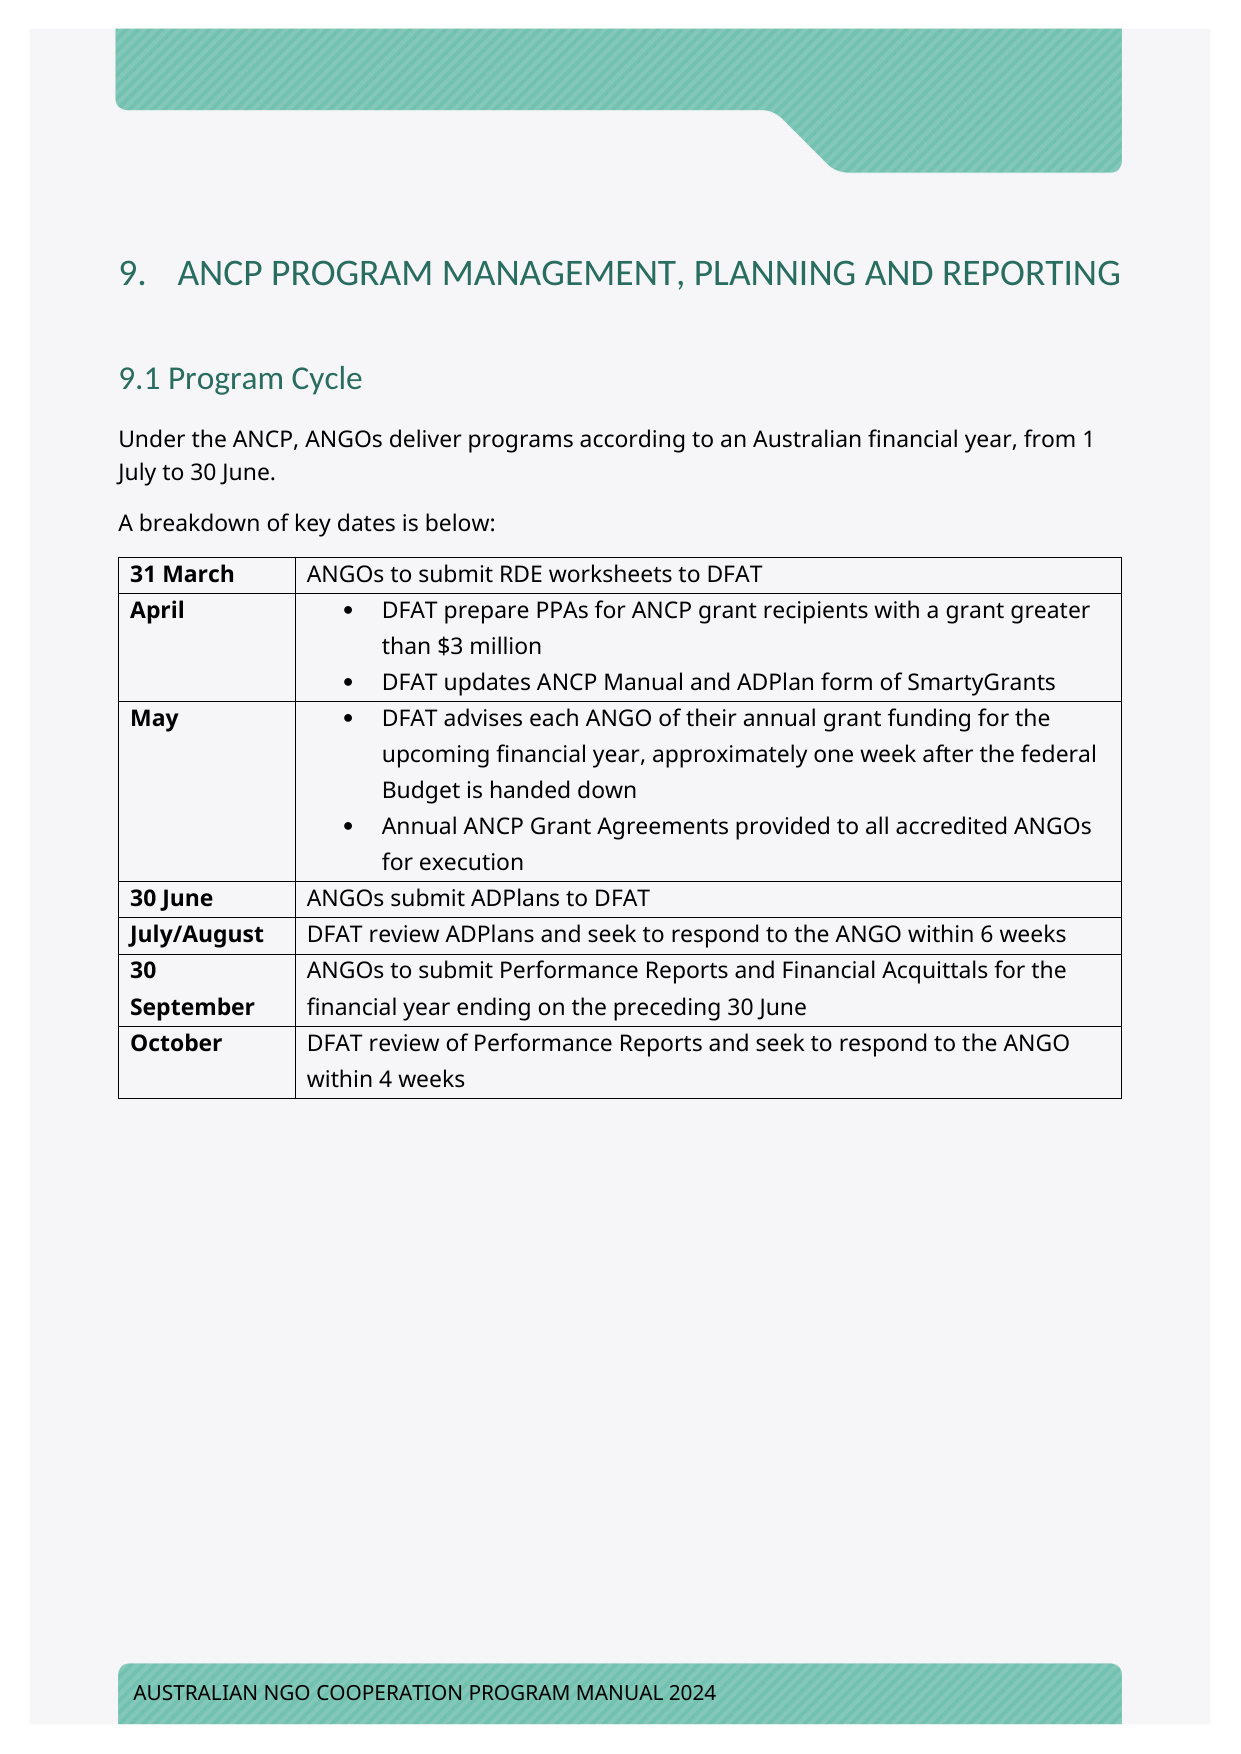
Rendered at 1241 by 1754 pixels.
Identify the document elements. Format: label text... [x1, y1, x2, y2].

text A breakdown of key dates is below: [118, 507, 1122, 538]
table_header ANGOs to submit RDE worksheets to DFAT [296, 558, 1121, 593]
table_cell 30 September [119, 955, 295, 1026]
table_cell October [119, 1027, 295, 1098]
table_cell April [119, 594, 295, 701]
table_cell DFAT review of Performance Reports and seek to respond to the ANGO within 4 weeks [296, 1027, 1121, 1098]
table_cell DFAT prepare PPAs for ANCP grant recipients with a grant greater than $3 million DFAT updates ANCP Manual and ADPlan form of SmartyGrants [296, 594, 1121, 701]
table_cell DFAT advises each ANGO of their annual grant funding for the upcoming financial year, approximately one week after the federal Budget is handed down Annual ANCP Grant Agreements provided to all accredited ANGOs for execution [296, 702, 1121, 881]
table_header 31 March [119, 558, 295, 593]
text Under the ANCP, ANGOs deliver programs according to an Australian financial year, from 1 July to 30 June. [118, 422, 1122, 487]
table_cell May [119, 702, 295, 881]
subtitle 9. ANCP PROGRAM MANAGEMENT, PLANNING AND REPORTING [118, 248, 1137, 294]
picture [0, 0, 1240, 1754]
table_cell DFAT review ADPlans and seek to respond to the ANGO within 6 weeks [296, 918, 1121, 953]
table_cell ANGOs submit ADPlans to DFAT [296, 882, 1121, 917]
subtitle 9.1 Program Cycle [118, 357, 1122, 397]
table_cell ANGOs to submit Performance Reports and Financial Acquittals for the financial year ending on the preceding 30 June [296, 955, 1121, 1026]
table_cell 30 June [119, 882, 295, 917]
table_cell July/August [119, 918, 295, 953]
